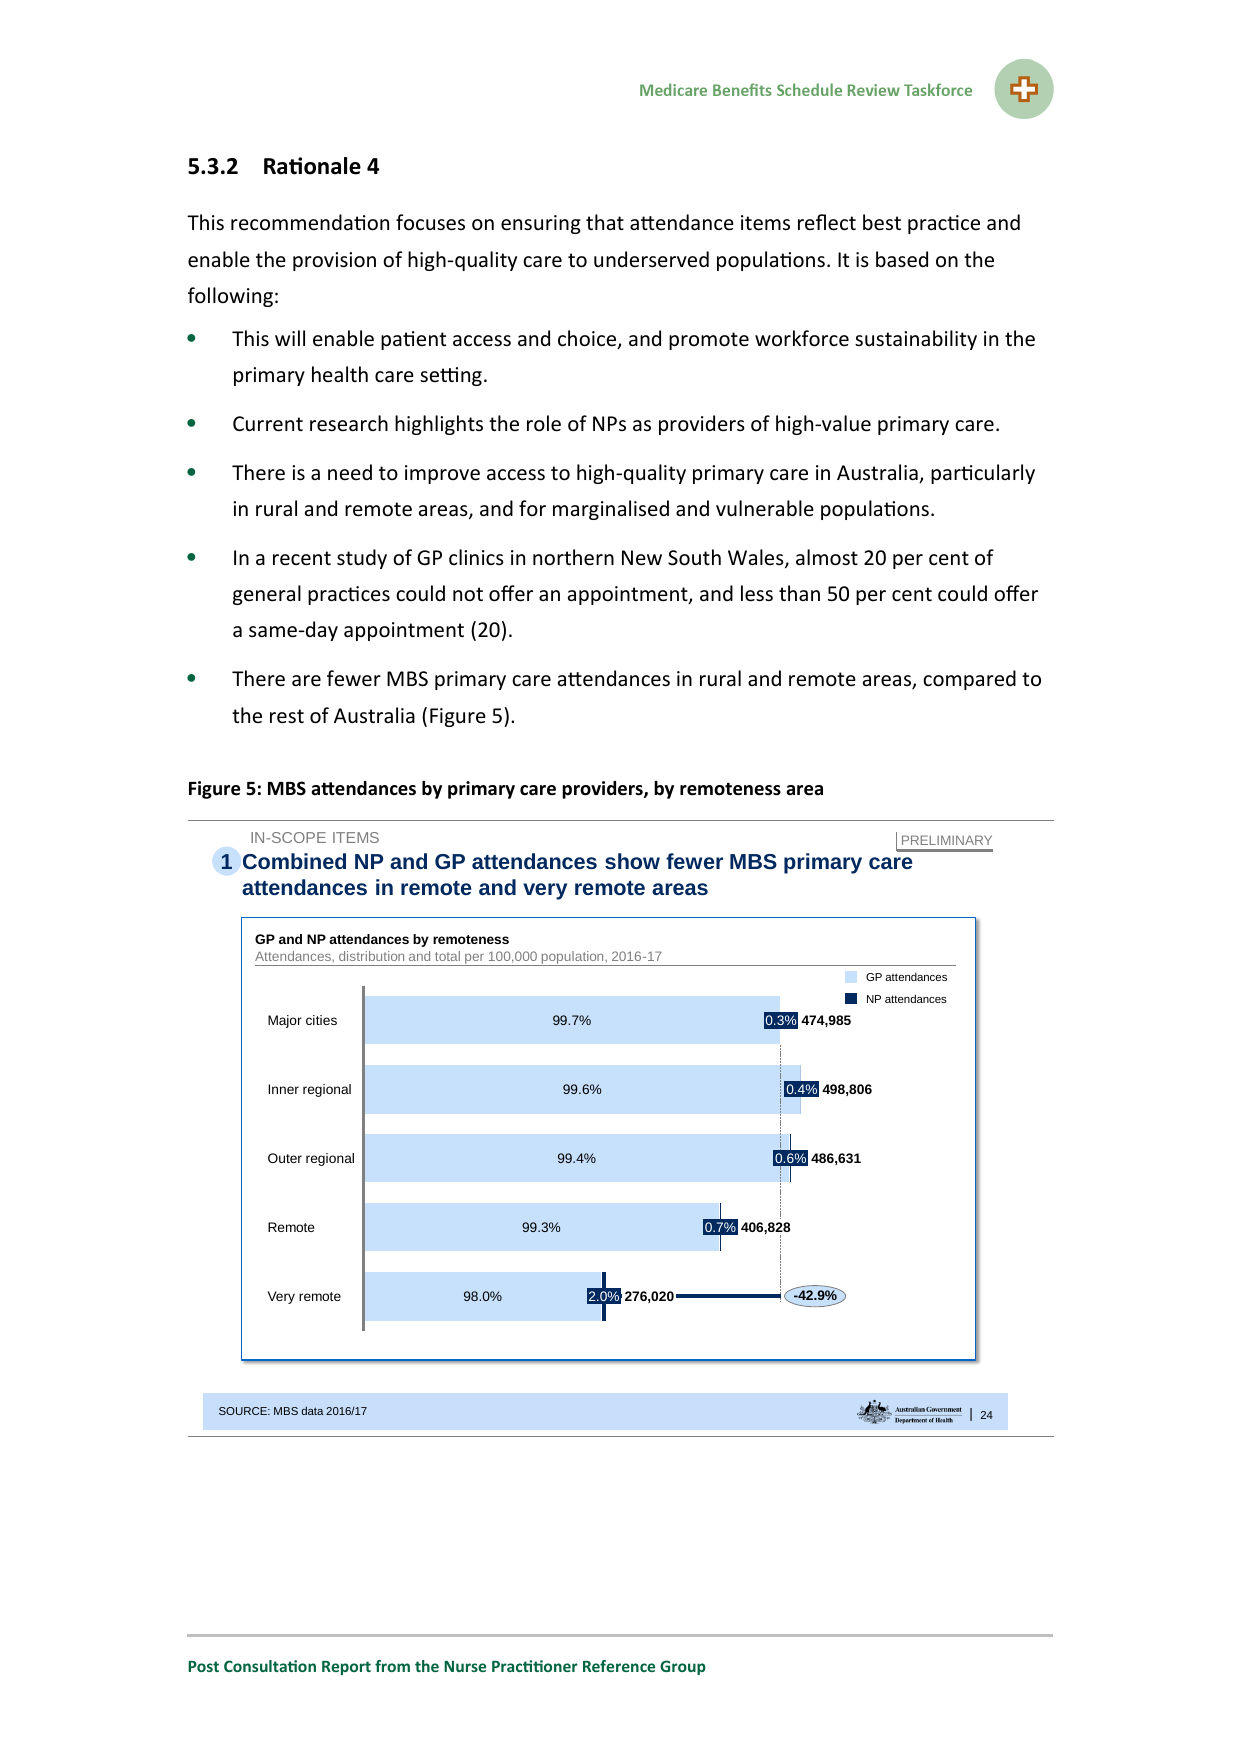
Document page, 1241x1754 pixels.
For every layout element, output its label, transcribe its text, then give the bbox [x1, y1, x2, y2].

subtitle Rationale 4 [187, 150, 1053, 181]
text This recommendation focuses on ensuring that attendance items reflect best practice and enable the provision of high-quality care to underserved populations. It is based on the following: [187, 208, 1053, 309]
table_header [188, 821, 1054, 1436]
text In a recent study of GP clinics in northern New South Wales, almost 20 per cent of general practices could not offer an appointment, and less than 50 per cent could offer a same-day appointment . [187, 543, 1053, 644]
text There is a need to improve access to high-quality primary care in Australia, particularly in rural and remote areas, and for marginalised and vulnerable populations. [187, 458, 1053, 522]
text This will enable patient access and choice, and promote workforce sustainability in the primary health care setting. [187, 324, 1053, 388]
picture [0, 0, 1241, 121]
text Current research highlights the role of NPs as providers of high-value primary care. [187, 409, 1053, 437]
text There are fewer MBS primary care attendances in rural and remote areas, compared to the rest of Australia (Figure 5). [187, 664, 1053, 729]
